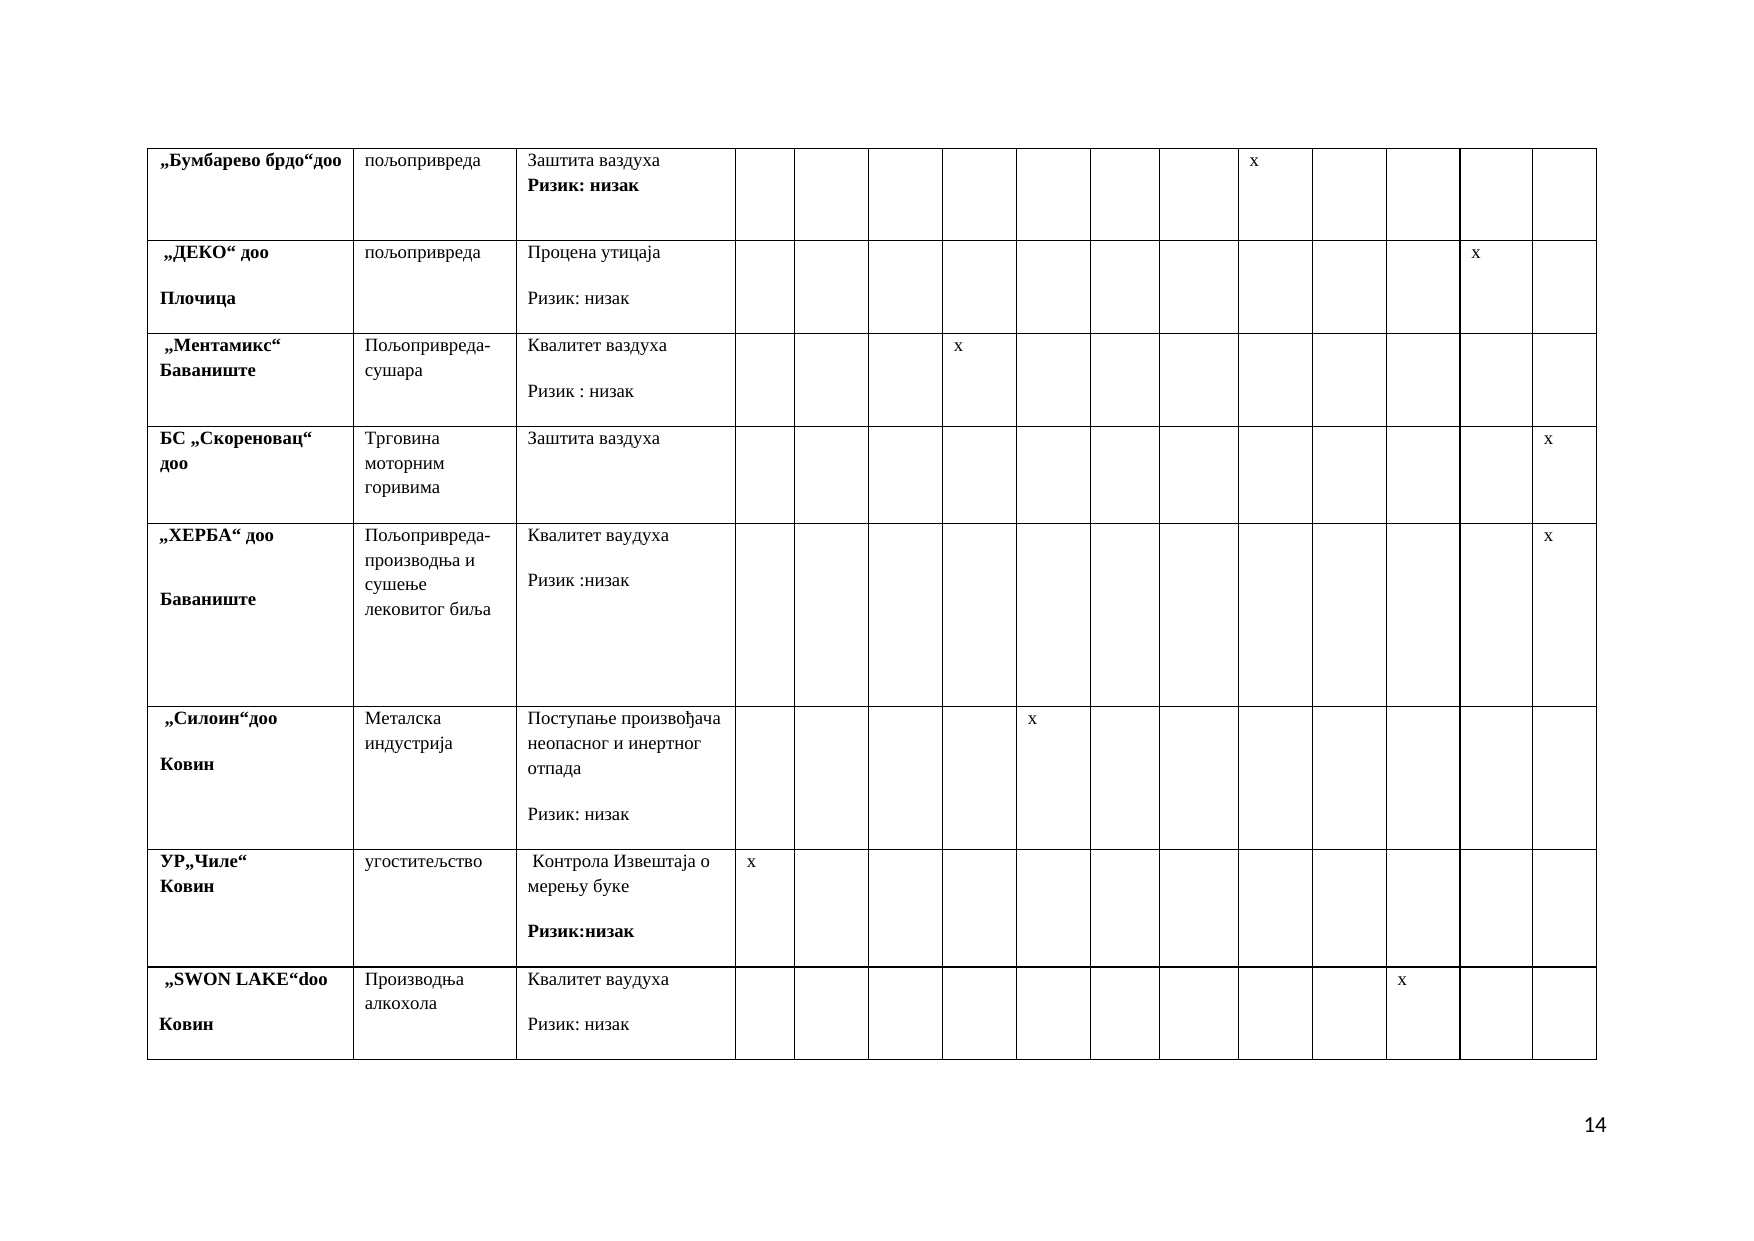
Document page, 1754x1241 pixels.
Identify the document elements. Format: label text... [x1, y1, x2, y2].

table_cell [1387, 427, 1459, 523]
table_cell [1387, 334, 1459, 426]
table_cell [1313, 334, 1386, 426]
table_cell угоститељство [354, 850, 516, 966]
table_cell [1160, 427, 1238, 523]
table_cell [1017, 850, 1090, 966]
table_cell БС „Скореновац“ доо [148, 427, 353, 523]
table_cell пољопривреда [354, 149, 516, 240]
table_cell [795, 149, 868, 240]
table_cell „ДЕКО“ доо Плочица [148, 241, 353, 333]
table_cell [1533, 968, 1596, 1059]
table_cell [1461, 334, 1532, 426]
table_cell [1387, 524, 1459, 706]
table_cell [943, 427, 1016, 523]
table_cell [1239, 968, 1312, 1059]
table_cell [736, 524, 794, 706]
table_cell [869, 149, 942, 240]
table_cell Пољопривреда- производња и сушење лековитог биља [354, 524, 516, 706]
table_cell Квалитет ваудуха Ризик: низак [517, 968, 735, 1059]
table_cell [1313, 968, 1386, 1059]
table_cell [1533, 149, 1596, 240]
table_cell [1313, 241, 1386, 333]
table_cell [1313, 149, 1386, 240]
table_cell х [1461, 241, 1532, 333]
table_cell „Ментамикс“ Баваниште [148, 334, 353, 426]
table_cell [1239, 524, 1312, 706]
table_cell [1091, 850, 1159, 966]
table_cell [1160, 968, 1238, 1059]
table_cell [1387, 149, 1459, 240]
table_cell Заштита ваздуха [517, 427, 735, 523]
table_cell [736, 968, 794, 1059]
table_cell [795, 334, 868, 426]
table_cell [869, 334, 942, 426]
table_cell [943, 968, 1016, 1059]
table_cell [943, 241, 1016, 333]
table_cell Пољопривреда-сушара [354, 334, 516, 426]
table_cell Контрола Извештаја о мерењу буке Ризик:низак [517, 850, 735, 966]
table_cell „ХЕРБА“ доо Баваниште [148, 524, 353, 706]
table_cell Поступање произвођача неопасног и инертног отпада Ризик: низак [517, 707, 735, 849]
table_cell [1017, 524, 1090, 706]
table_cell [795, 241, 868, 333]
table_cell [1017, 427, 1090, 523]
table_cell [1461, 968, 1532, 1059]
table_cell [1017, 149, 1090, 240]
table_cell [1387, 241, 1459, 333]
table_cell [1461, 850, 1532, 966]
table_cell [1239, 334, 1312, 426]
table_cell [1160, 241, 1238, 333]
table_cell Квалитет ваудуха Ризик :низак [517, 524, 735, 706]
table_cell [795, 524, 868, 706]
table_cell Производња алкохола [354, 968, 516, 1059]
table_cell [1239, 850, 1312, 966]
table_cell [1017, 334, 1090, 426]
table_cell Трговина моторним горивима [354, 427, 516, 523]
table_cell [869, 968, 942, 1059]
table_cell Квалитет ваздуха Ризик : низак [517, 334, 735, 426]
table_cell х [736, 850, 794, 966]
table_cell [943, 149, 1016, 240]
table_cell [1091, 968, 1159, 1059]
table_cell [1160, 524, 1238, 706]
table_cell [1091, 524, 1159, 706]
table_cell пољопривреда [354, 241, 516, 333]
table_cell [1533, 850, 1596, 966]
table_cell [1091, 241, 1159, 333]
table_cell [736, 707, 794, 849]
table_cell [1091, 149, 1159, 240]
table_cell [795, 427, 868, 523]
table_cell Процена утицаја Ризик: низак [517, 241, 735, 333]
table_cell [869, 707, 942, 849]
table_cell [869, 850, 942, 966]
table_cell х [1239, 149, 1312, 240]
table_cell [1091, 427, 1159, 523]
table_cell [736, 149, 794, 240]
table_cell [869, 524, 942, 706]
table_cell [795, 850, 868, 966]
table_cell [1461, 427, 1532, 523]
table_cell [1461, 707, 1532, 849]
table_cell [1017, 241, 1090, 333]
table_cell [1017, 968, 1090, 1059]
table_cell [1461, 149, 1532, 240]
table_cell [1239, 241, 1312, 333]
table_cell Металска индустрија [354, 707, 516, 849]
table_cell [1160, 850, 1238, 966]
table_cell [1533, 707, 1596, 849]
table_cell [943, 707, 1016, 849]
table_cell Заштита ваздуха Ризик: низак [517, 149, 735, 240]
table_cell х [1387, 968, 1459, 1059]
table_cell [1239, 707, 1312, 849]
table_cell [736, 427, 794, 523]
table_cell [736, 241, 794, 333]
table_cell „Бумбарево брдо“доо [148, 149, 353, 240]
table_cell х [1017, 707, 1090, 849]
table_cell [1160, 334, 1238, 426]
table_cell [943, 850, 1016, 966]
table_cell [1313, 707, 1386, 849]
table_cell [1461, 524, 1532, 706]
table_cell [795, 707, 868, 849]
table_cell „Силоин“доо Ковин [148, 707, 353, 849]
table_cell [1533, 241, 1596, 333]
table_cell [1533, 334, 1596, 426]
table_cell [1091, 707, 1159, 849]
table_cell [1091, 334, 1159, 426]
table_cell [1313, 850, 1386, 966]
table_cell [869, 241, 942, 333]
table_cell УР„Чиле“ Ковин [148, 850, 353, 966]
table_cell х [943, 334, 1016, 426]
table_cell [1387, 707, 1459, 849]
table_cell [869, 427, 942, 523]
table_cell х [1533, 524, 1596, 706]
table_cell [1239, 427, 1312, 523]
table_cell [1160, 149, 1238, 240]
table_cell х [1533, 427, 1596, 523]
table_cell [736, 334, 794, 426]
table_cell [1160, 707, 1238, 849]
table_cell [1313, 427, 1386, 523]
table_cell [795, 968, 868, 1059]
table_cell [1313, 524, 1386, 706]
table_cell [1387, 850, 1459, 966]
table_cell „SWON LAKE“doo Ковин [148, 968, 353, 1059]
table_cell [943, 524, 1016, 706]
